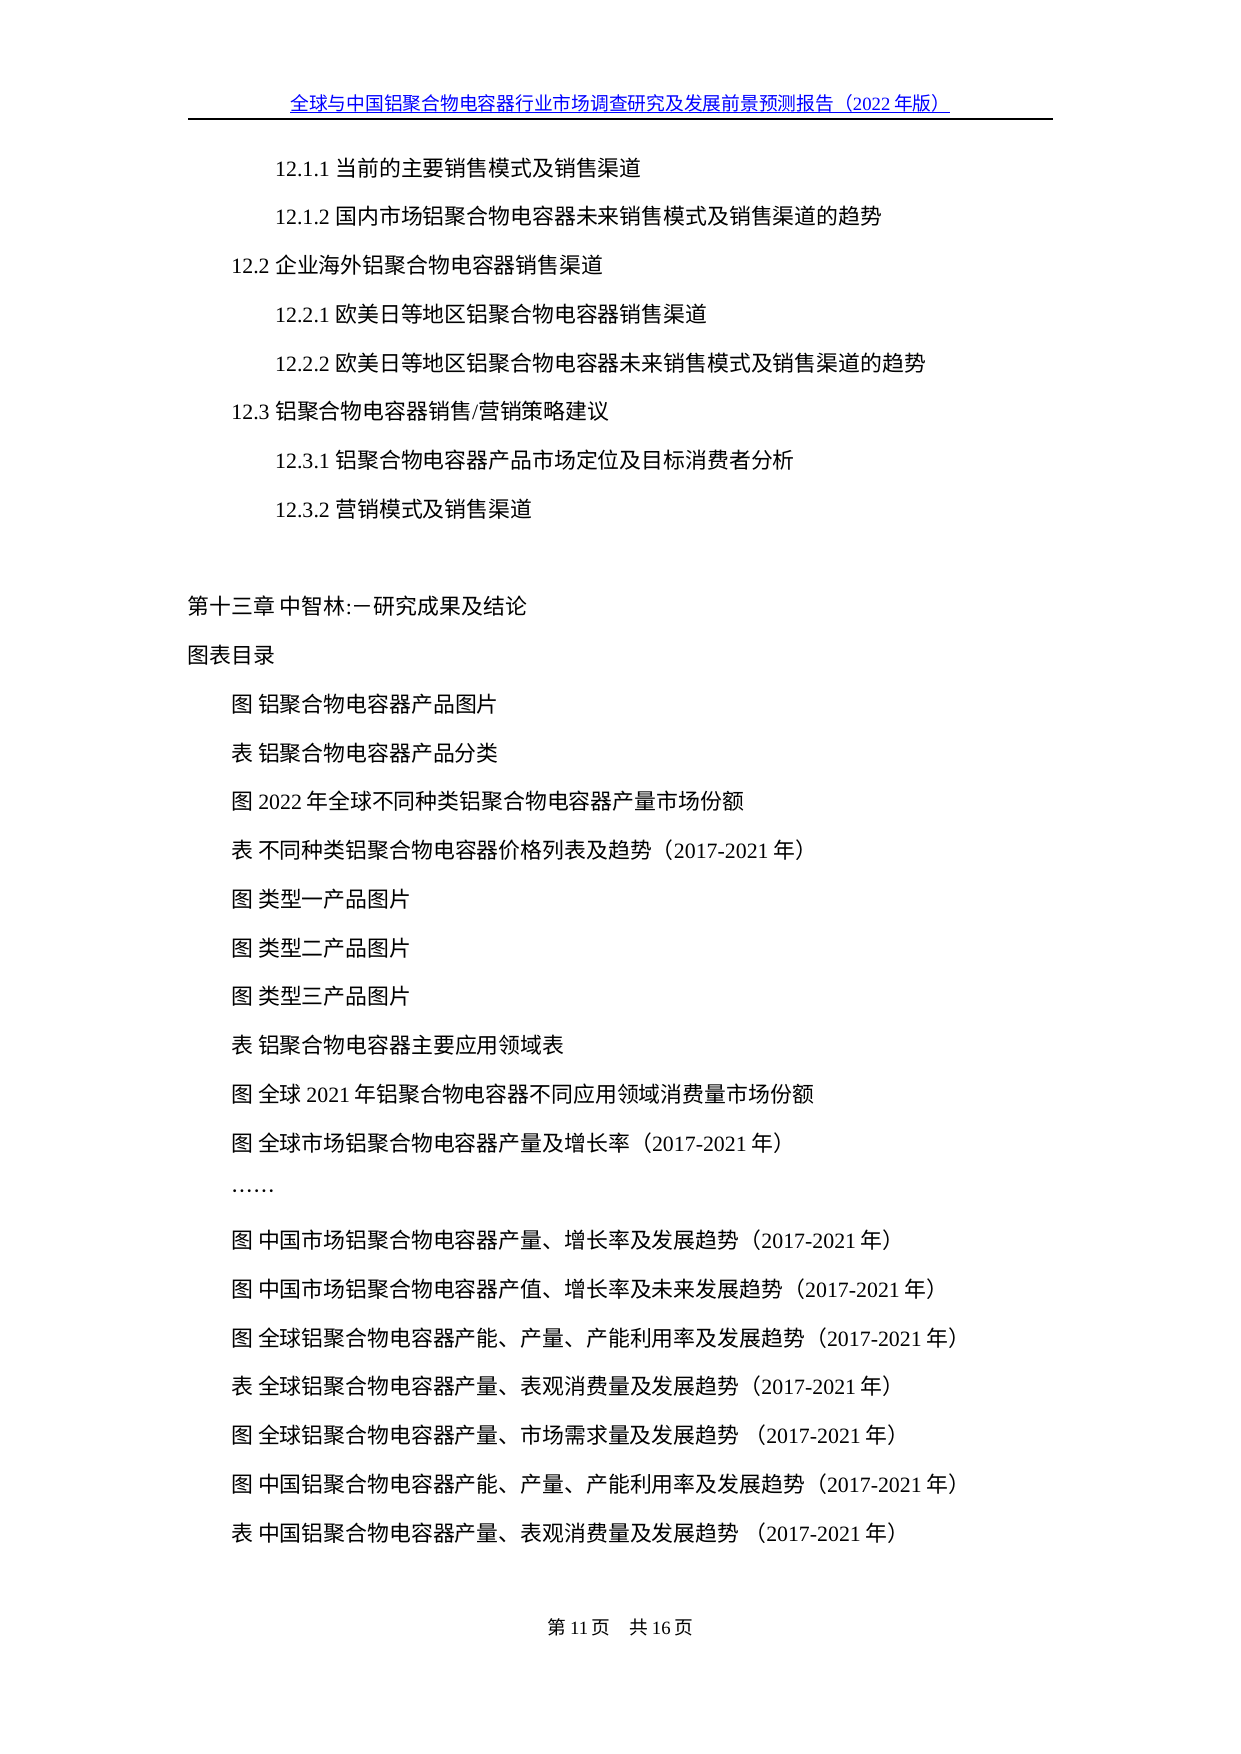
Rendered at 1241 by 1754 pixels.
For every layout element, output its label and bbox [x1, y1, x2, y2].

text [187, 150, 1053, 1548]
